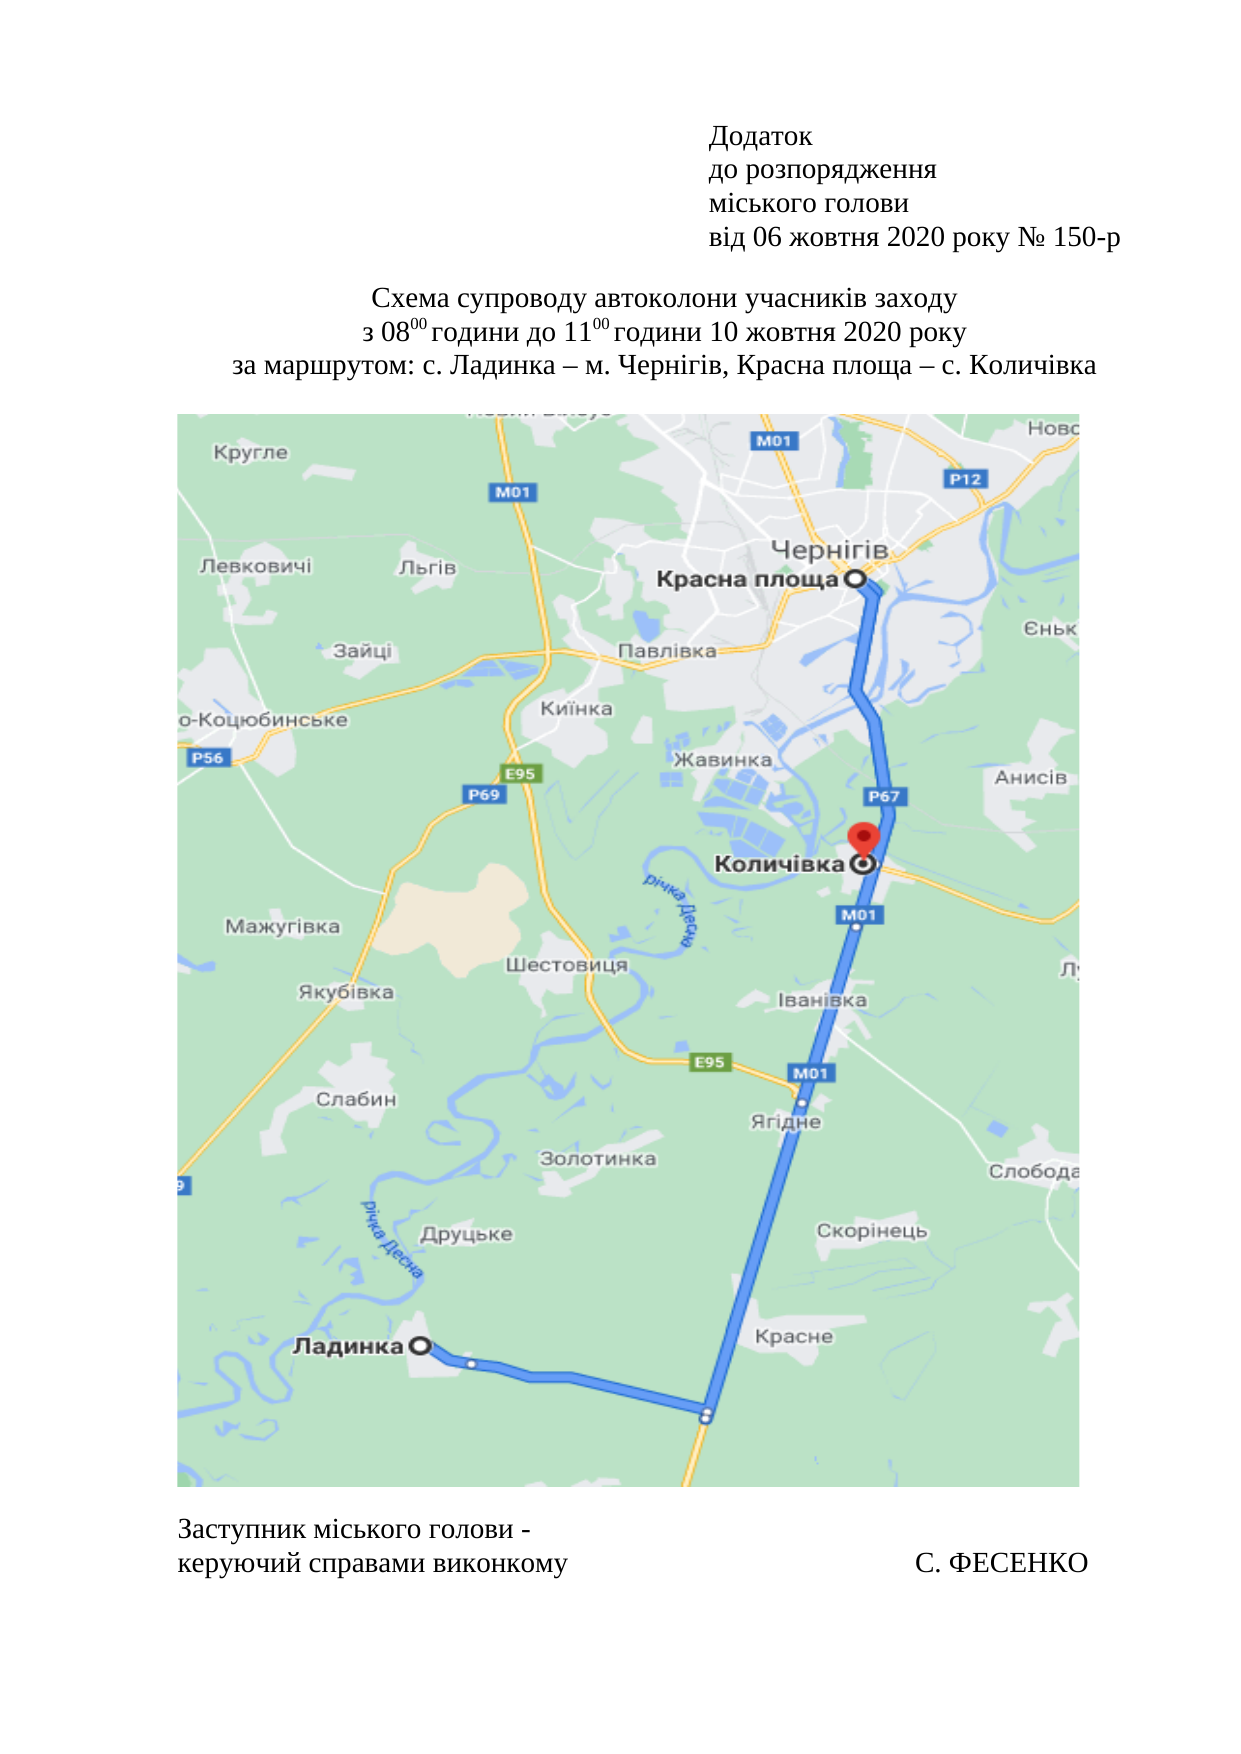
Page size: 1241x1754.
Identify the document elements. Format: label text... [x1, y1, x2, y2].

text до розпорядження [177, 152, 1152, 185]
text з 0800 години до 1100 години 10 жовтня 2020 року [177, 314, 1152, 347]
picture [177, 414, 1080, 1487]
text від 06 жовтня 2020 року № 150-р [177, 219, 1152, 252]
text міського голови [177, 185, 1152, 219]
text Додаток [177, 118, 1152, 152]
text за маршрутом: с. Ладинка – м. Чернігів, Красна площа – с. Количівка [177, 347, 1152, 381]
text Схема супроводу автоколони учасників заходу [177, 280, 1152, 314]
text Заступник міського голови - [177, 1511, 1152, 1545]
text керуючий справами виконкому С. ФЕСЕНКО [177, 1545, 1152, 1578]
